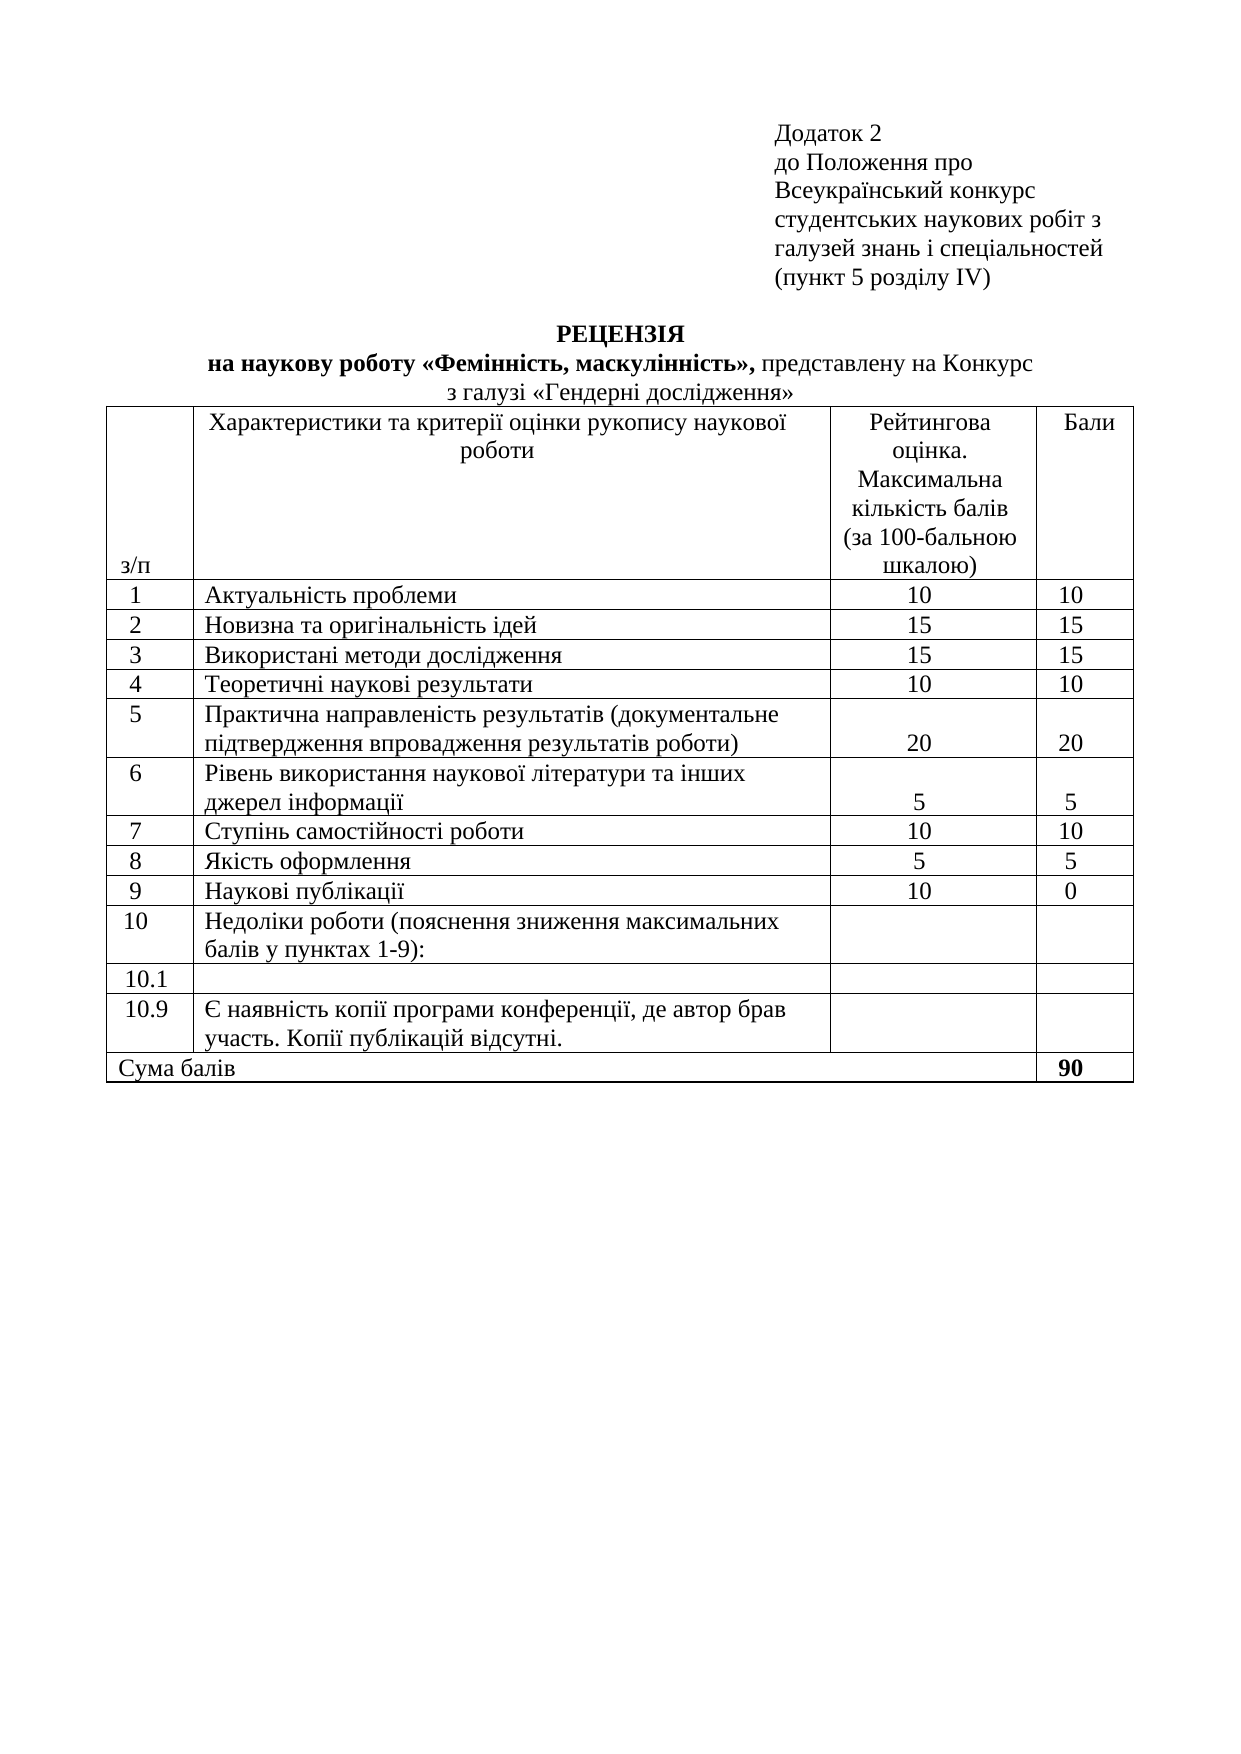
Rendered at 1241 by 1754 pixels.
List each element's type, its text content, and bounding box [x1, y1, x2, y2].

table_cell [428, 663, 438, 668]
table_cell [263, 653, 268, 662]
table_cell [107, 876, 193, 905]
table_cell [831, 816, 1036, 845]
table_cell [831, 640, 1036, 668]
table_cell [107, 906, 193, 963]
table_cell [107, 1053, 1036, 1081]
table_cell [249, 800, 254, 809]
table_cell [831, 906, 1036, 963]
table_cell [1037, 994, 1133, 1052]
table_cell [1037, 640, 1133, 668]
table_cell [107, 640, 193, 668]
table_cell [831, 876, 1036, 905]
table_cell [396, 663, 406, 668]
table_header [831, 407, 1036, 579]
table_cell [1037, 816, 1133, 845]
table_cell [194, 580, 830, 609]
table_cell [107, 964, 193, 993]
text РЕЦЕНЗІЯ [118, 319, 1123, 348]
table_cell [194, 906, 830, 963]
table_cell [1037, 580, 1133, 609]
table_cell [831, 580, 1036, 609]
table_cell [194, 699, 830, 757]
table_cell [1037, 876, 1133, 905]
text на наукову роботу «Фемінність, маскулінність», представлену на Конкурс [118, 348, 1123, 377]
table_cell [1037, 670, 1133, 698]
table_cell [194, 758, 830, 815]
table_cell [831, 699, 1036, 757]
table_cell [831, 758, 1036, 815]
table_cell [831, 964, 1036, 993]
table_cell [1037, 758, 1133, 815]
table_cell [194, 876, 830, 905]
text до Положення про Всеукраїнський конкурс студентських наукових робіт з галузей знань і спеціальностей [774, 147, 1123, 262]
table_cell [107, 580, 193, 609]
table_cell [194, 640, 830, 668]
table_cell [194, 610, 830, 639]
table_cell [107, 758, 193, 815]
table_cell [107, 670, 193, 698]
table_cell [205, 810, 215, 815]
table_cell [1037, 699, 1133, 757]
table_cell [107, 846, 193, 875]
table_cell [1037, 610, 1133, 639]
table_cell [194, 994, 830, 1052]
text Додаток 2 [774, 118, 1123, 147]
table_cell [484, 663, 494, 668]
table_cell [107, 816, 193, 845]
text з галузі «Гендерні дослідження» [118, 377, 1123, 406]
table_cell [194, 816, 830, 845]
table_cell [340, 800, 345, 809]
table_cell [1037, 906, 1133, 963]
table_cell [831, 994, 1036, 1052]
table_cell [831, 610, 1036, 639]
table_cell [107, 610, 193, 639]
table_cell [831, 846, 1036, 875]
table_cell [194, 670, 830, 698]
text (пункт 5 розділу ІV) [774, 262, 1123, 291]
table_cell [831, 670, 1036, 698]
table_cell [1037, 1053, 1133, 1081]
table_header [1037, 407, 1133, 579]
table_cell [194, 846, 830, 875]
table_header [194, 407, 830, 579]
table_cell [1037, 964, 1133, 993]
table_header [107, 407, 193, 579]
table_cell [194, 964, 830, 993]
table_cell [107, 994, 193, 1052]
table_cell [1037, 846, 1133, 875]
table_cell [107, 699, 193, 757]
